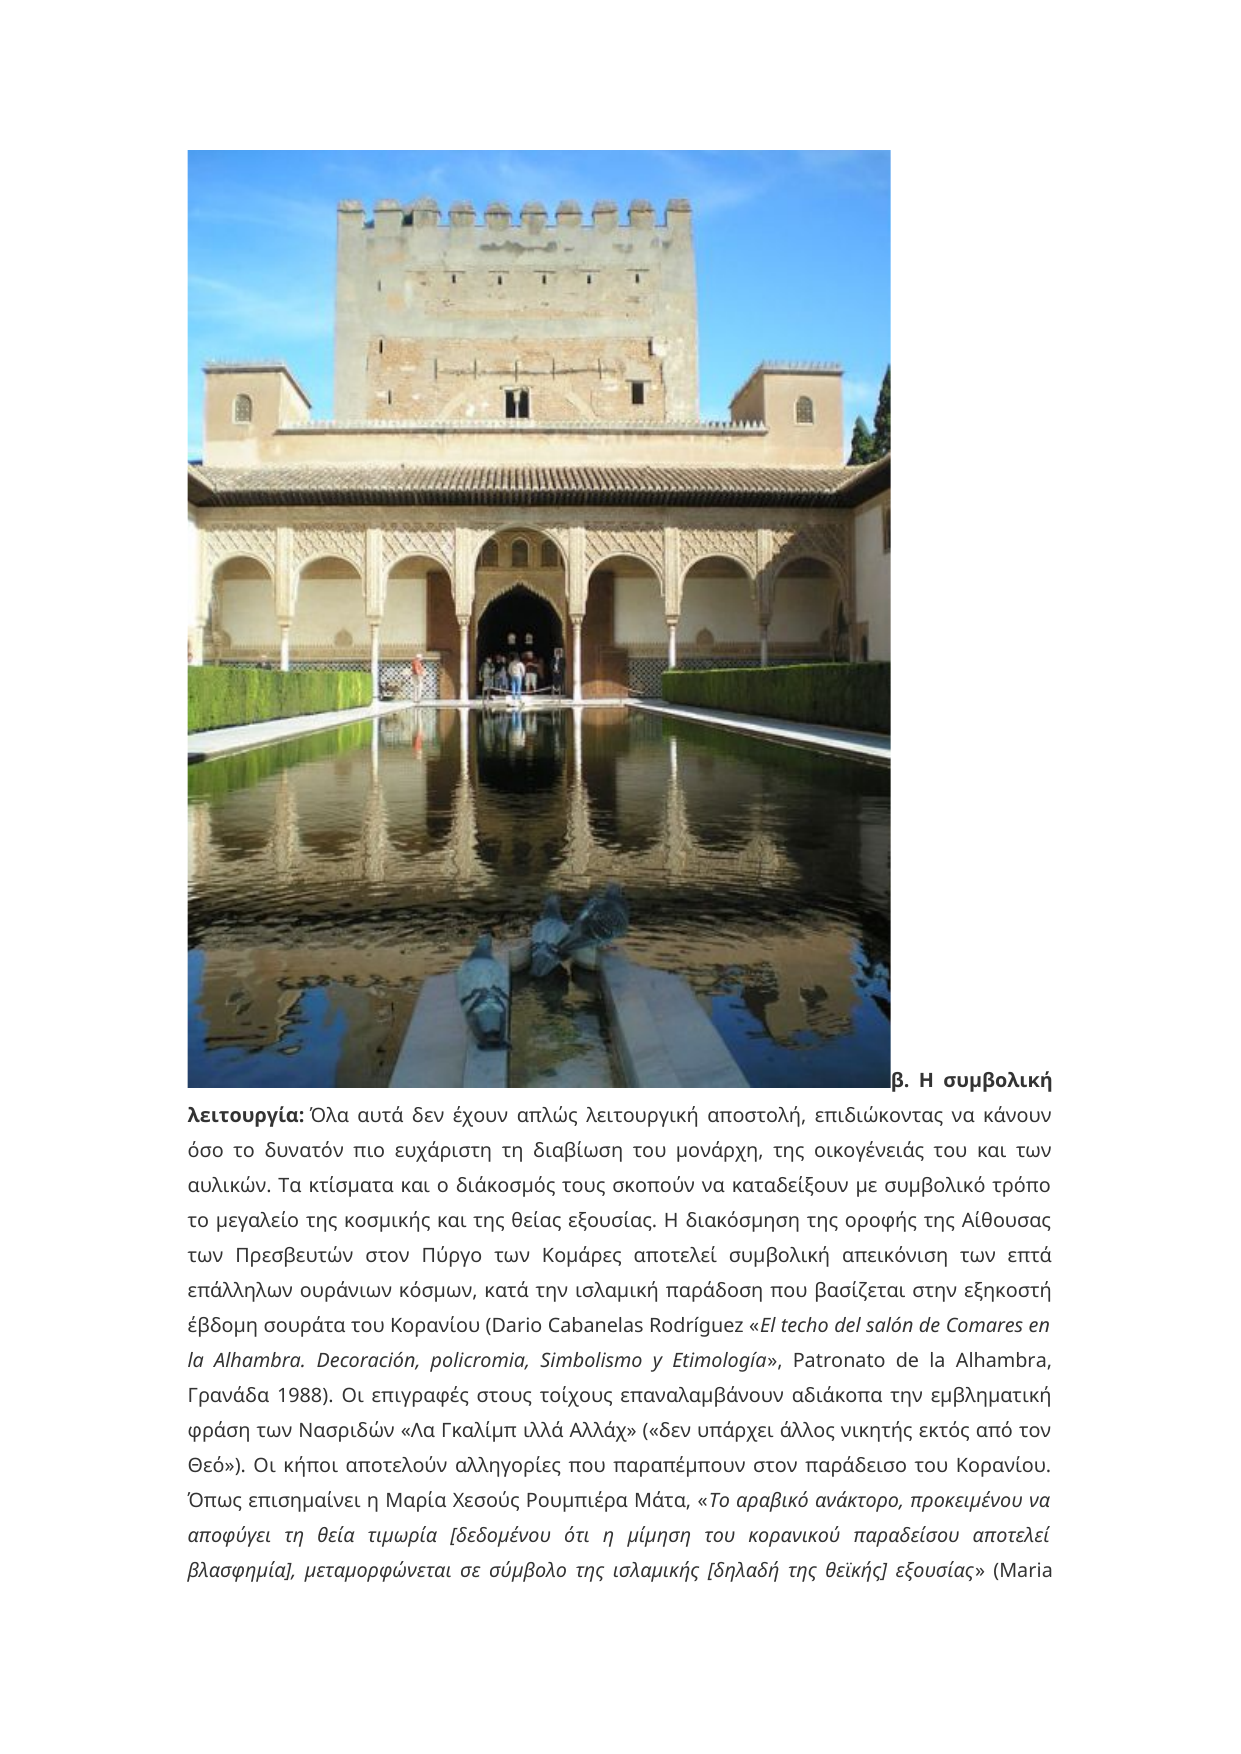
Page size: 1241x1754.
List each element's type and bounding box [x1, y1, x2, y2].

text [187, 150, 1053, 1583]
picture [187, 150, 891, 1088]
